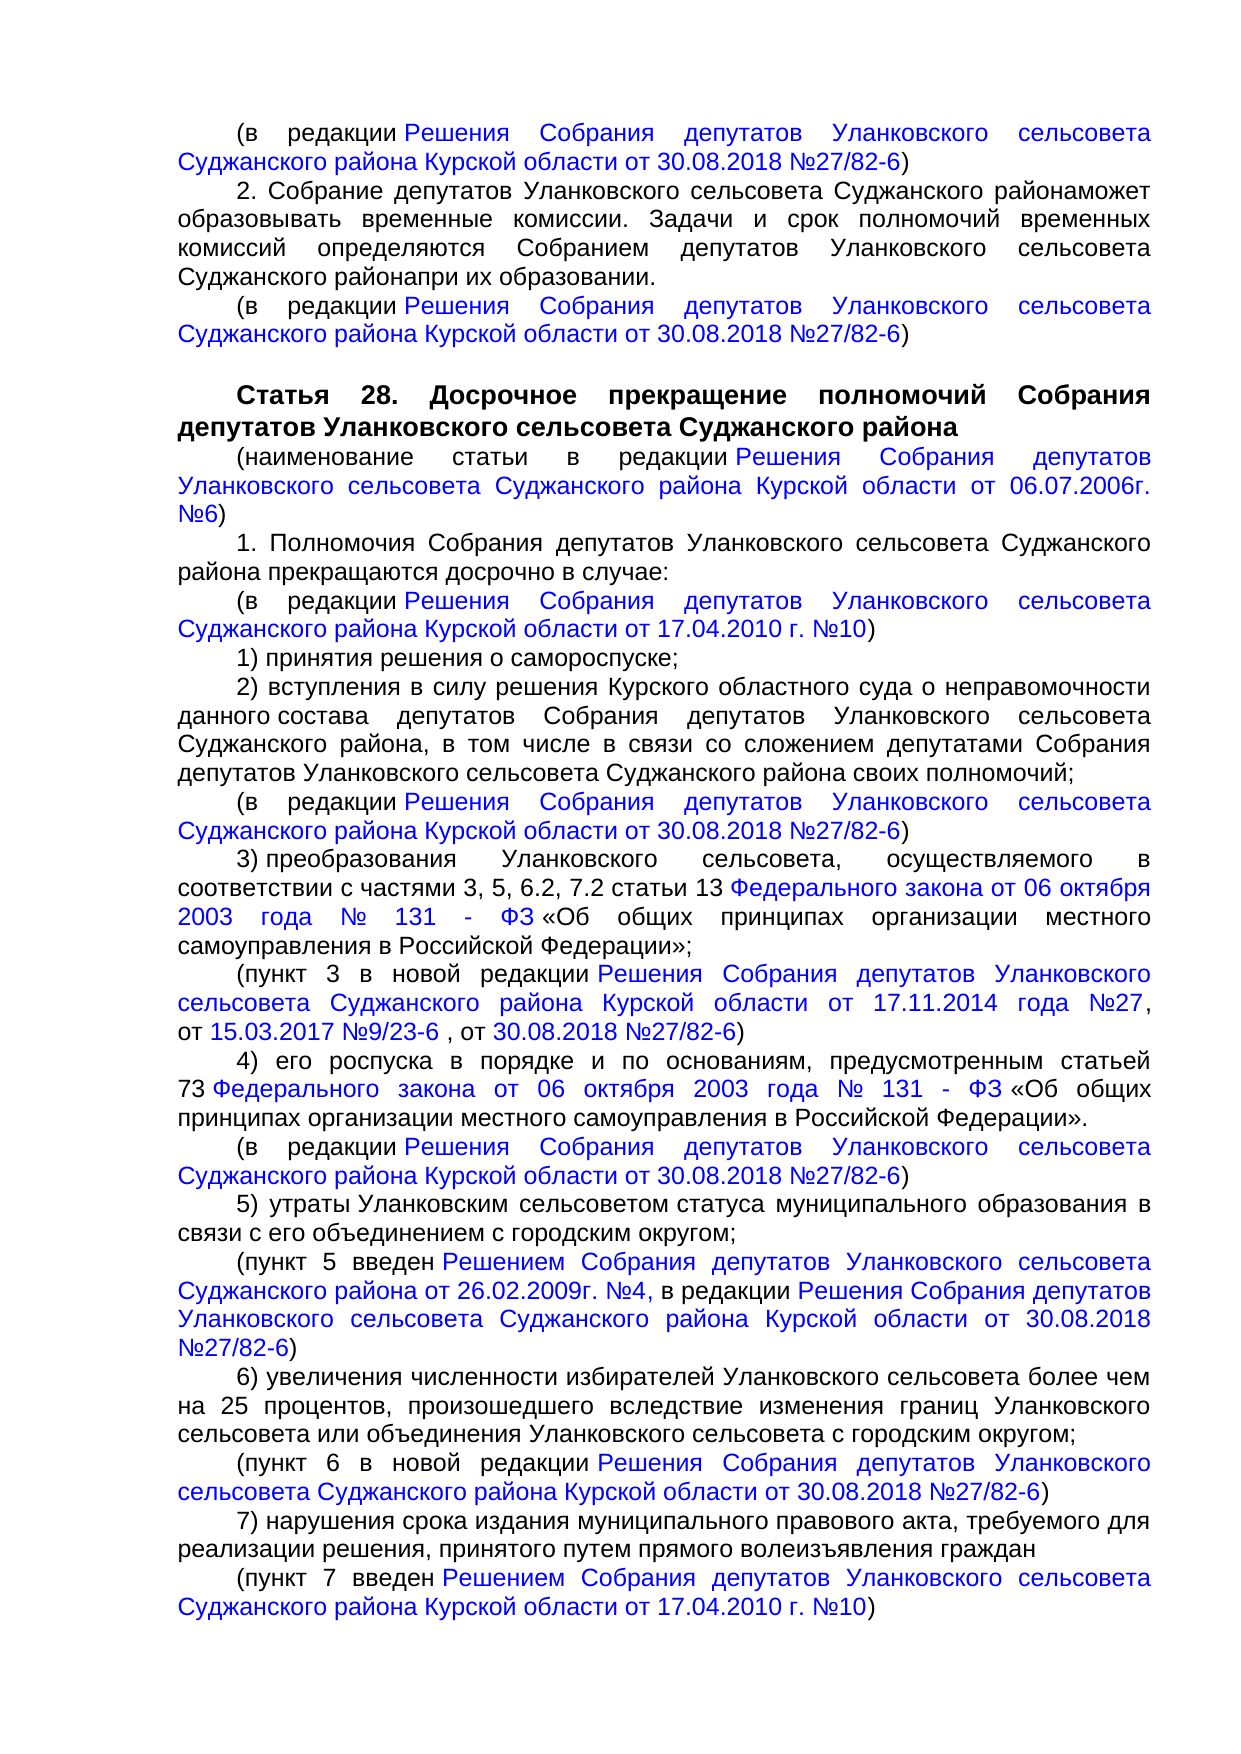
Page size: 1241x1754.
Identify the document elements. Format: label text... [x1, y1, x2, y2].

text (наименование статьи в редакции Решения Собрания депутатов Уланковского сельсовета Суджанского района Курской области от 06.07.2006г. №6) [177, 442, 1152, 528]
text 6) увеличения численности избирателей Уланковского сельсовета более чем на 25 процентов, произошедшего вследствие изменения границ Уланковского сельсовета или объединения Уланковского сельсовета с городским округом; [177, 1362, 1152, 1448]
text 7) нарушения срока издания муниципального правового акта, требуемого для реализации решения, принятого путем прямого волеизъявления граждан [177, 1506, 1152, 1563]
text (в редакции Решения Собрания депутатов Уланковского сельсовета Суджанского района Курской области от 30.08.2018 №27/82-6) [177, 1132, 1152, 1189]
text 5) утраты Уланковским сельсоветом статуса муниципального образования в связи с его объединением с городским округом; [177, 1189, 1152, 1247]
text 1) принятия решения о самороспуске; [177, 643, 1152, 672]
text (в редакции Решения Собрания депутатов Уланковского сельсовета Суджанского района Курской области от 30.08.2018 №27/82-6) [177, 118, 1152, 176]
text (в редакции Решения Собрания депутатов Уланковского сельсовета Суджанского района Курской области от 30.08.2018 №27/82-6) [177, 291, 1152, 348]
text (пункт 3 в новой редакции Решения Собрания депутатов Уланковского сельсовета Суджанского района Курской области от 17.11.2014 года №27, от 15.03.2017 №9/23-6 , от 30.08.2018 №27/82-6) [177, 959, 1152, 1046]
text 4) его роспуска в порядке и по основаниям, предусмотренным статьей 73 Федерального закона от 06 октября 2003 года № 131 - ФЗ «Об общих принципах организации местного самоуправления в Российской Федерации». [177, 1046, 1152, 1132]
text 3) преобразования Уланковского сельсовета, осуществляемого в соответствии с частями 3, 5, 6.2, 7.2 статьи 13 Федерального закона от 06 октября 2003 года № 131 - ФЗ «Об общих принципах организации местного самоуправления в Российской Федерации»; [177, 844, 1152, 959]
text (в редакции Решения Собрания депутатов Уланковского сельсовета Суджанского района Курской области от 30.08.2018 №27/82-6) [177, 787, 1152, 844]
text (пункт 6 в новой редакции Решения Собрания депутатов Уланковского сельсовета Суджанского района Курской области от 30.08.2018 №27/82-6) [177, 1448, 1152, 1506]
text 2. Собрание депутатов Уланковского сельсовета Суджанского районаможет образовывать временные комиссии. Задачи и срок полномочий временных комиссий определяются Собранием депутатов Уланковского сельсовета Суджанского районапри их образовании. [177, 176, 1152, 291]
text (пункт 5 введен Решением Собрания депутатов Уланковского сельсовета Суджанского района от 26.02.2009г. №4, в редакции Решения Собрания депутатов Уланковского сельсовета Суджанского района Курской области от 30.08.2018 №27/82-6) [177, 1247, 1152, 1362]
text (в редакции Решения Собрания депутатов Уланковского сельсовета Суджанского района Курской области от 17.04.2010 г. №10) [177, 586, 1152, 643]
text 2) вступления в силу решения Курского областного суда о неправомочности данного состава депутатов Собрания депутатов Уланковского сельсовета Суджанского района, в том числе в связи со сложением депутатами Собрания депутатов Уланковского сельсовета Суджанского района своих полномочий; [177, 672, 1152, 787]
text 1. Полномочия Собрания депутатов Уланковского сельсовета Суджанского района прекращаются досрочно в случае: [177, 528, 1152, 586]
text Статья 28. Досрочное прекращение полномочий Собрания депутатов Уланковского сельсовета Суджанского района [177, 379, 1152, 442]
text (пункт 7 введен Решением Собрания депутатов Уланковского сельсовета Суджанского района Курской области от 17.04.2010 г. №10) [177, 1563, 1152, 1621]
